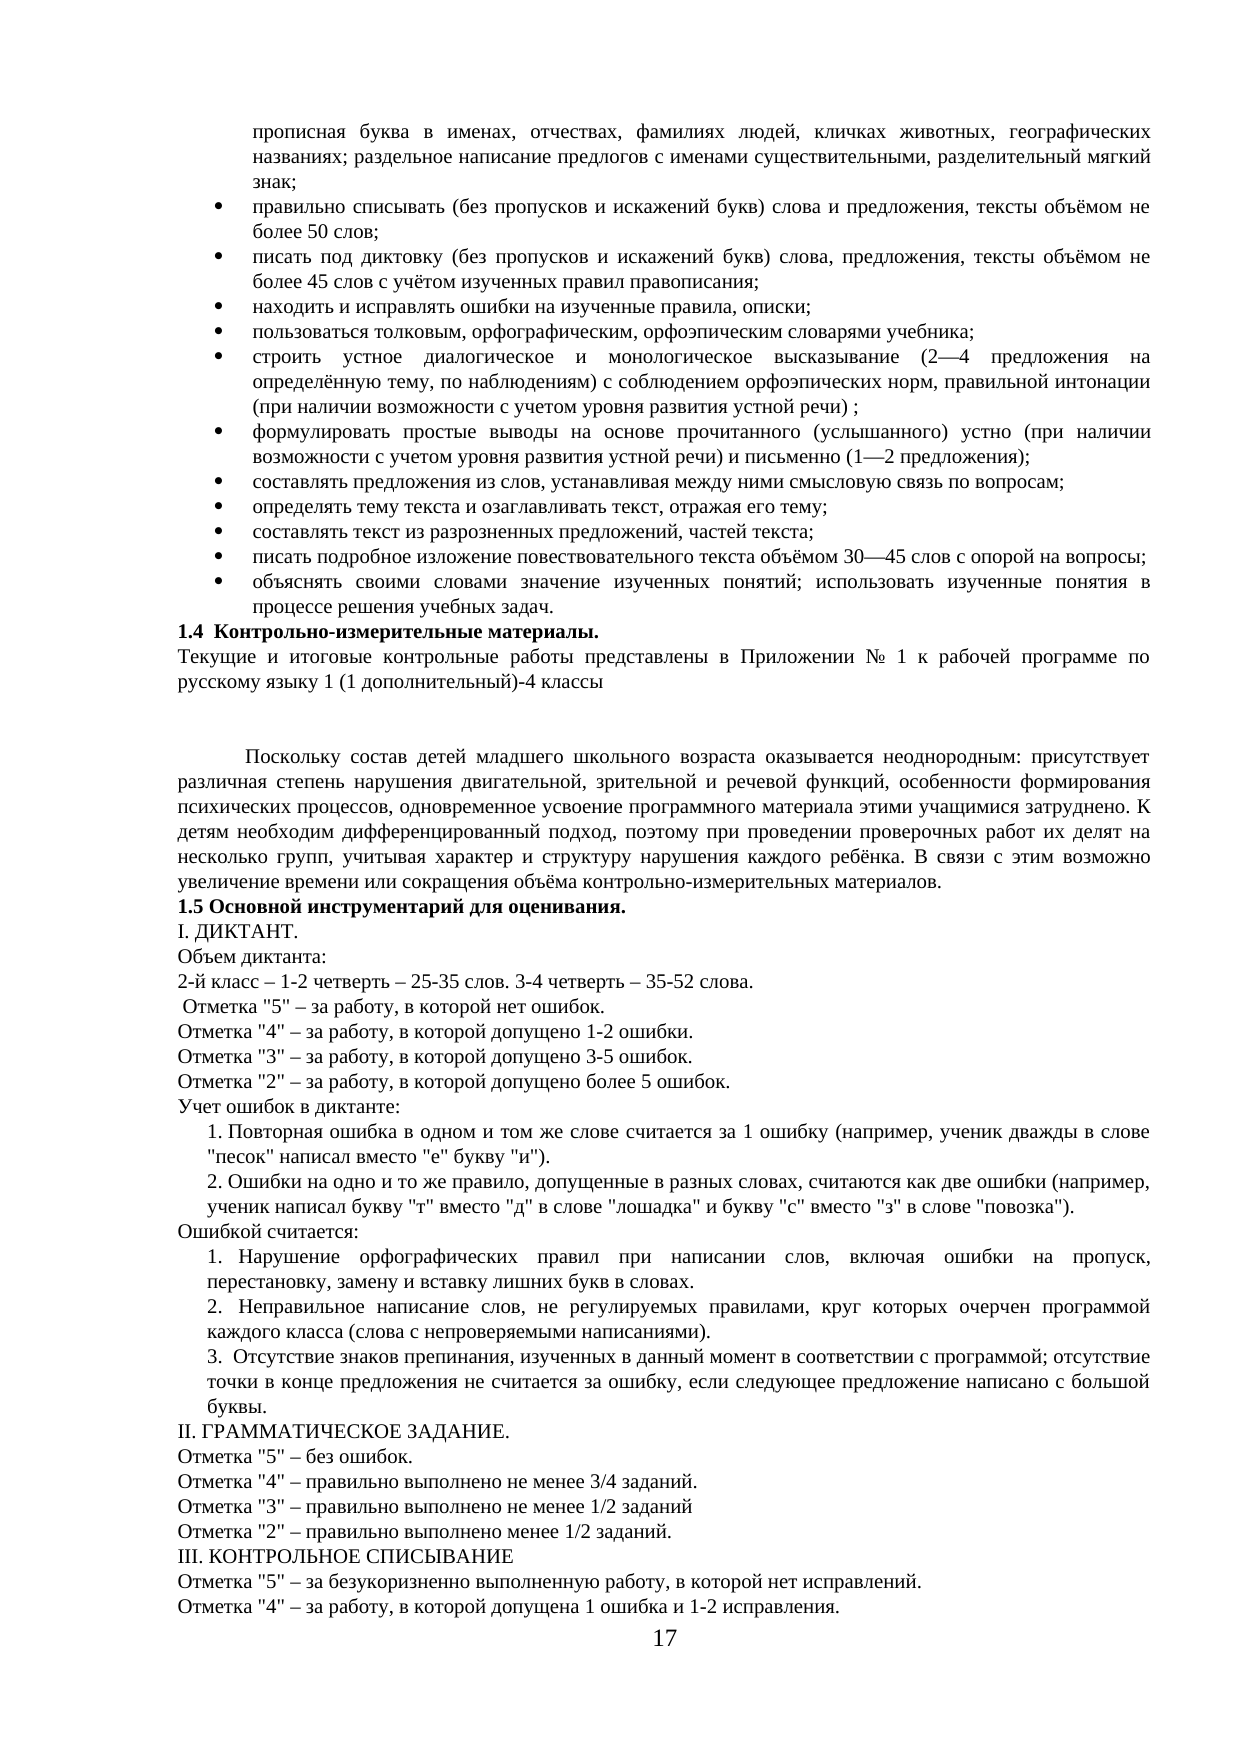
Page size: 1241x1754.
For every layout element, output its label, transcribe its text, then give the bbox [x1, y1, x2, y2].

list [215, 118, 1152, 193]
list формулировать простые выводы на основе прочитанного (услышанного) устно (при наличии возможности с учетом уровня развития устной речи) и письменно (1—2 предложения); [215, 418, 1152, 468]
text Отметка "5" – за работу, в которой нет ошибок. [177, 993, 1152, 1018]
text Отметка "2" – правильно выполнено менее 1/2 заданий. [177, 1518, 1152, 1543]
list составлять текст из разрозненных предложений, частей текста; [215, 518, 1152, 543]
text Отметка "3" – за работу, в которой допущено 3-5 ошибок. [177, 1043, 1152, 1068]
text Ошибкой считается: [177, 1218, 1152, 1243]
text II. ГРАММАТИЧЕСКОЕ ЗАДАНИЕ. [177, 1418, 1152, 1443]
text Отметка "5" – без ошибок. [177, 1443, 1152, 1468]
list составлять предложения из слов, устанавливая между ними смысловую связь по вопросам; [215, 468, 1152, 493]
text 2. Ошибки на одно и то же правило, допущенные в разных словах, считаются как две ошибки (например, ученик написал букву "т" вместо "д" в слове "лошадка" и букву "с" вместо "з" в слове "повозка"). [207, 1168, 1152, 1218]
text 2-й класс – 1-2 четверть – 25-35 слов. 3-4 четверть – 35-52 слова. [177, 968, 1152, 993]
text III. КОНТРОЛЬНОЕ СПИСЫВАНИЕ [177, 1543, 1152, 1568]
list объяснять своими словами значение изученных понятий; использовать изученные понятия в процессе решения учебных задач. [215, 568, 1152, 618]
text Отметка "4" – за работу, в которой допущена 1 ошибка и 1-2 исправления. [177, 1593, 1152, 1618]
list правильно списывать (без пропусков и искажений букв) слова и предложения, тексты объёмом не более 50 слов; [215, 193, 1152, 243]
text Отметка "3" – правильно выполнено не менее 1/2 заданий [177, 1493, 1152, 1518]
text I. ДИКТАНТ. [177, 918, 1152, 943]
text 1. Нарушение орфографических правил при написании слов, включая ошибки на пропуск, перестановку, замену и вставку лишних букв в словах. [207, 1243, 1152, 1293]
text Текущие и итоговые контрольные работы представлены в Приложении № 1 к рабочей программе по русскому языку 1 (1 дополнительный)-4 классы [177, 643, 1152, 693]
text Отметка "5" – за безукоризненно выполненную работу, в которой нет исправлений. [177, 1568, 1152, 1593]
text 3. Отсутствие знаков препинания, изученных в данный момент в соответствии с программой; отсутствие точки в конце предложения не считается за ошибку, если следующее предложение написано с большой буквы. [207, 1343, 1152, 1418]
text 1. Повторная ошибка в одном и том же слове считается за 1 ошибку (например, ученик дважды в слове "песок" написал вместо "е" букву "и"). [207, 1118, 1152, 1168]
text Отметка "2" – за работу, в которой допущено более 5 ошибок. [177, 1068, 1152, 1093]
text Учет ошибок в диктанте: [177, 1093, 1152, 1118]
list писать под диктовку (без пропусков и искажений букв) слова, предложения, тексты объёмом не более 45 слов с учётом изученных правил правописания; [215, 243, 1152, 293]
list определять тему текста и озаглавливать текст, отражая его тему; [215, 493, 1152, 518]
text 1.4 Контрольно-измерительные материалы. [177, 618, 1152, 643]
text Отметка "4" – правильно выполнено не менее 3/4 заданий. [177, 1468, 1152, 1493]
text Отметка "4" – за работу, в которой допущено 1-2 ошибки. [177, 1018, 1152, 1043]
list строить устное диалогическое и монологическое высказывание (2—4 предложения на определённую тему, по наблюдениям) с соблюдением орфоэпических норм, правильной интонации (при наличии возможности с учетом уровня развития устной речи) ; [215, 343, 1152, 418]
list пользоваться толковым, орфографическим, орфоэпическим словарями учебника; [215, 318, 1152, 343]
text Объем диктанта: [177, 943, 1152, 968]
text 2. Неправильное написание слов, не регулируемых правилами, круг которых очерчен программой каждого класса (слова с непроверяемыми написаниями). [207, 1293, 1152, 1343]
list находить и исправлять ошибки на изученные правила, описки; [215, 293, 1152, 318]
list писать подробное изложение повествовательного текста объёмом 30—45 слов с опорой на вопросы; [215, 543, 1152, 568]
text Поскольку состав детей младшего школьного возраста оказывается неоднородным: присутствует различная степень нарушения двигательной, зрительной и речевой функций, особенности формирования психических процессов, одновременное усвоение программного материала этими учащимися затруднено. К детям необходим дифференцированный подход, поэтому при проведении проверочных работ их делят на несколько групп, учитывая характер и структуру нарушения каждого ребёнка. В связи с этим возможно увеличение времени или сокращения объёма контрольно-измерительных материалов. [177, 743, 1152, 893]
text 1.5 Основной инструментарий для оценивания. [177, 893, 1152, 918]
